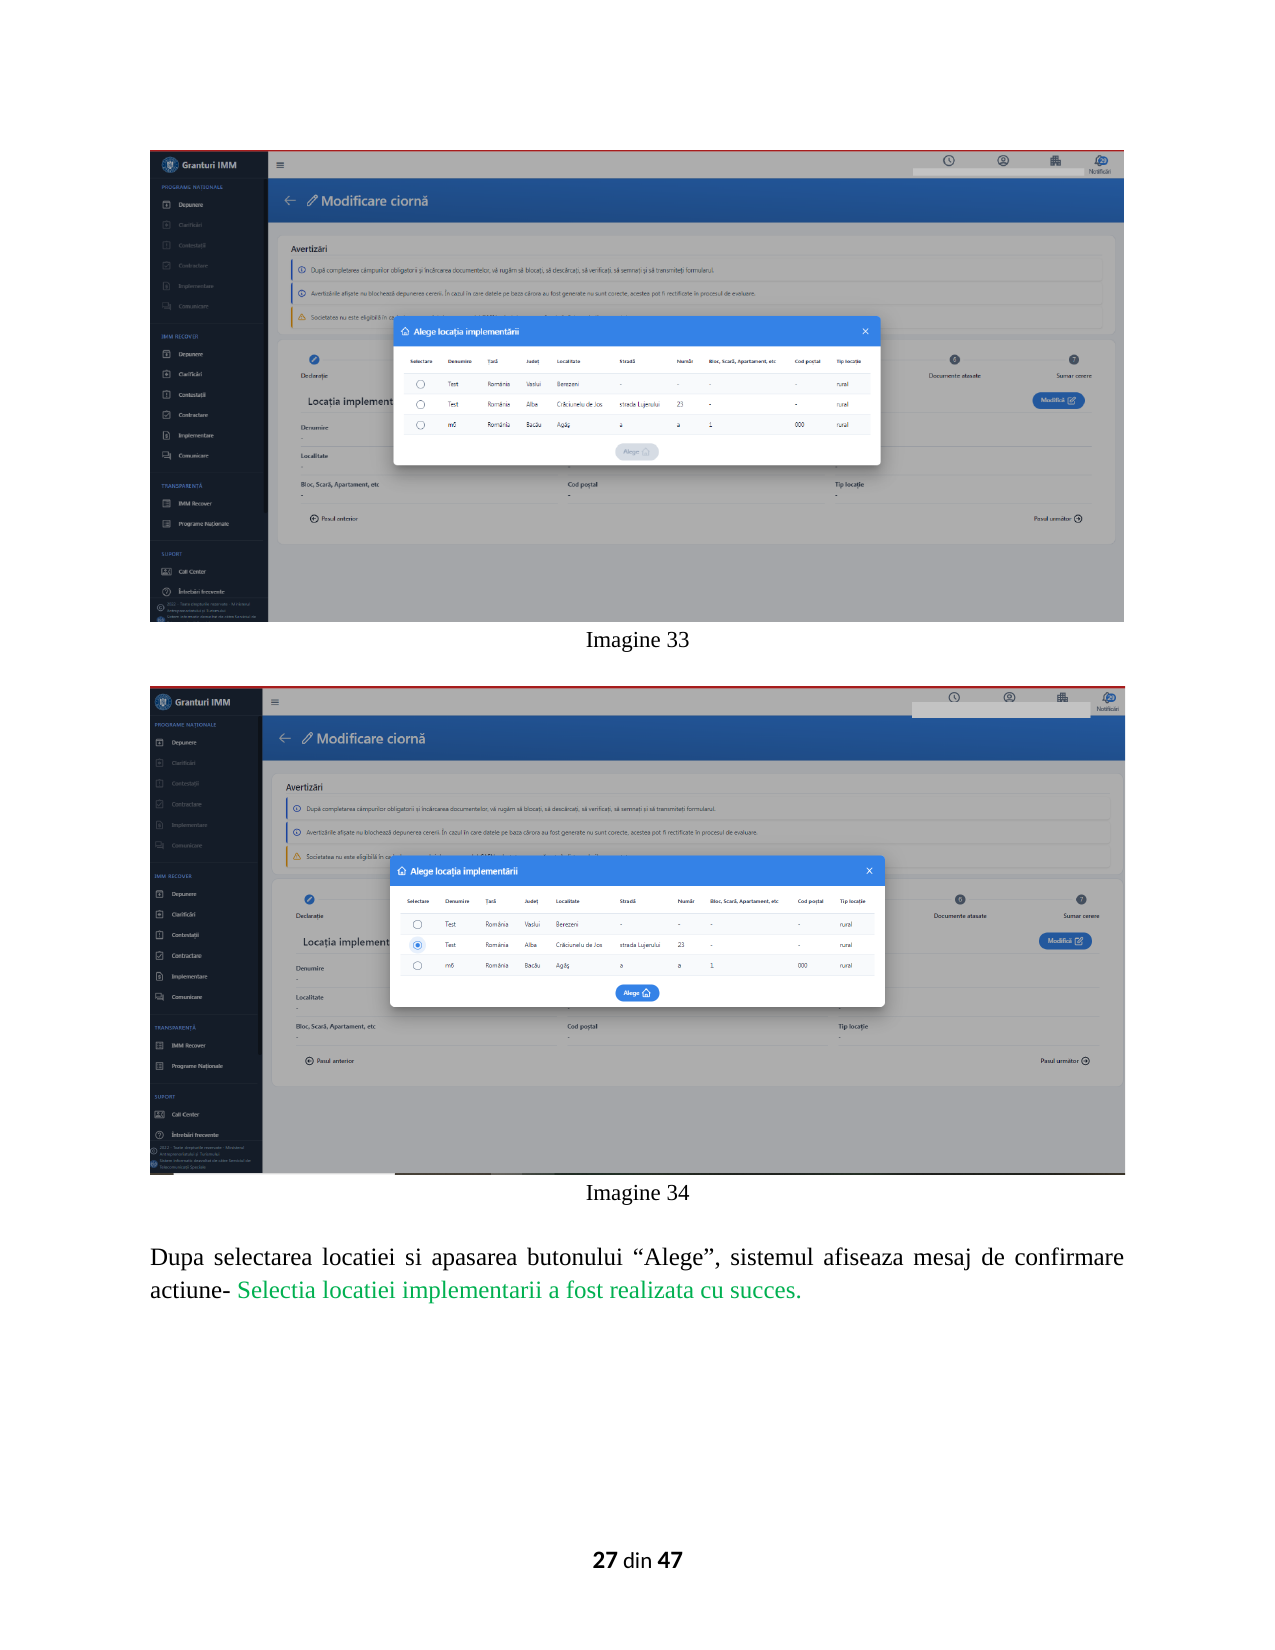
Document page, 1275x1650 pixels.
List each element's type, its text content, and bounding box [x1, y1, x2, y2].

list Dupa selectarea locatiei si apasarea butonului “Alege”, sistemul afiseaza mesaj de confirmare actiune- Selectia locatiei implementarii a fost realizata cu succes. [150, 1242, 1125, 1304]
picture [150, 686, 1125, 1175]
picture [150, 150, 1125, 622]
list Imagine 33 [150, 622, 1125, 652]
list Imagine 34 [150, 1175, 1125, 1205]
